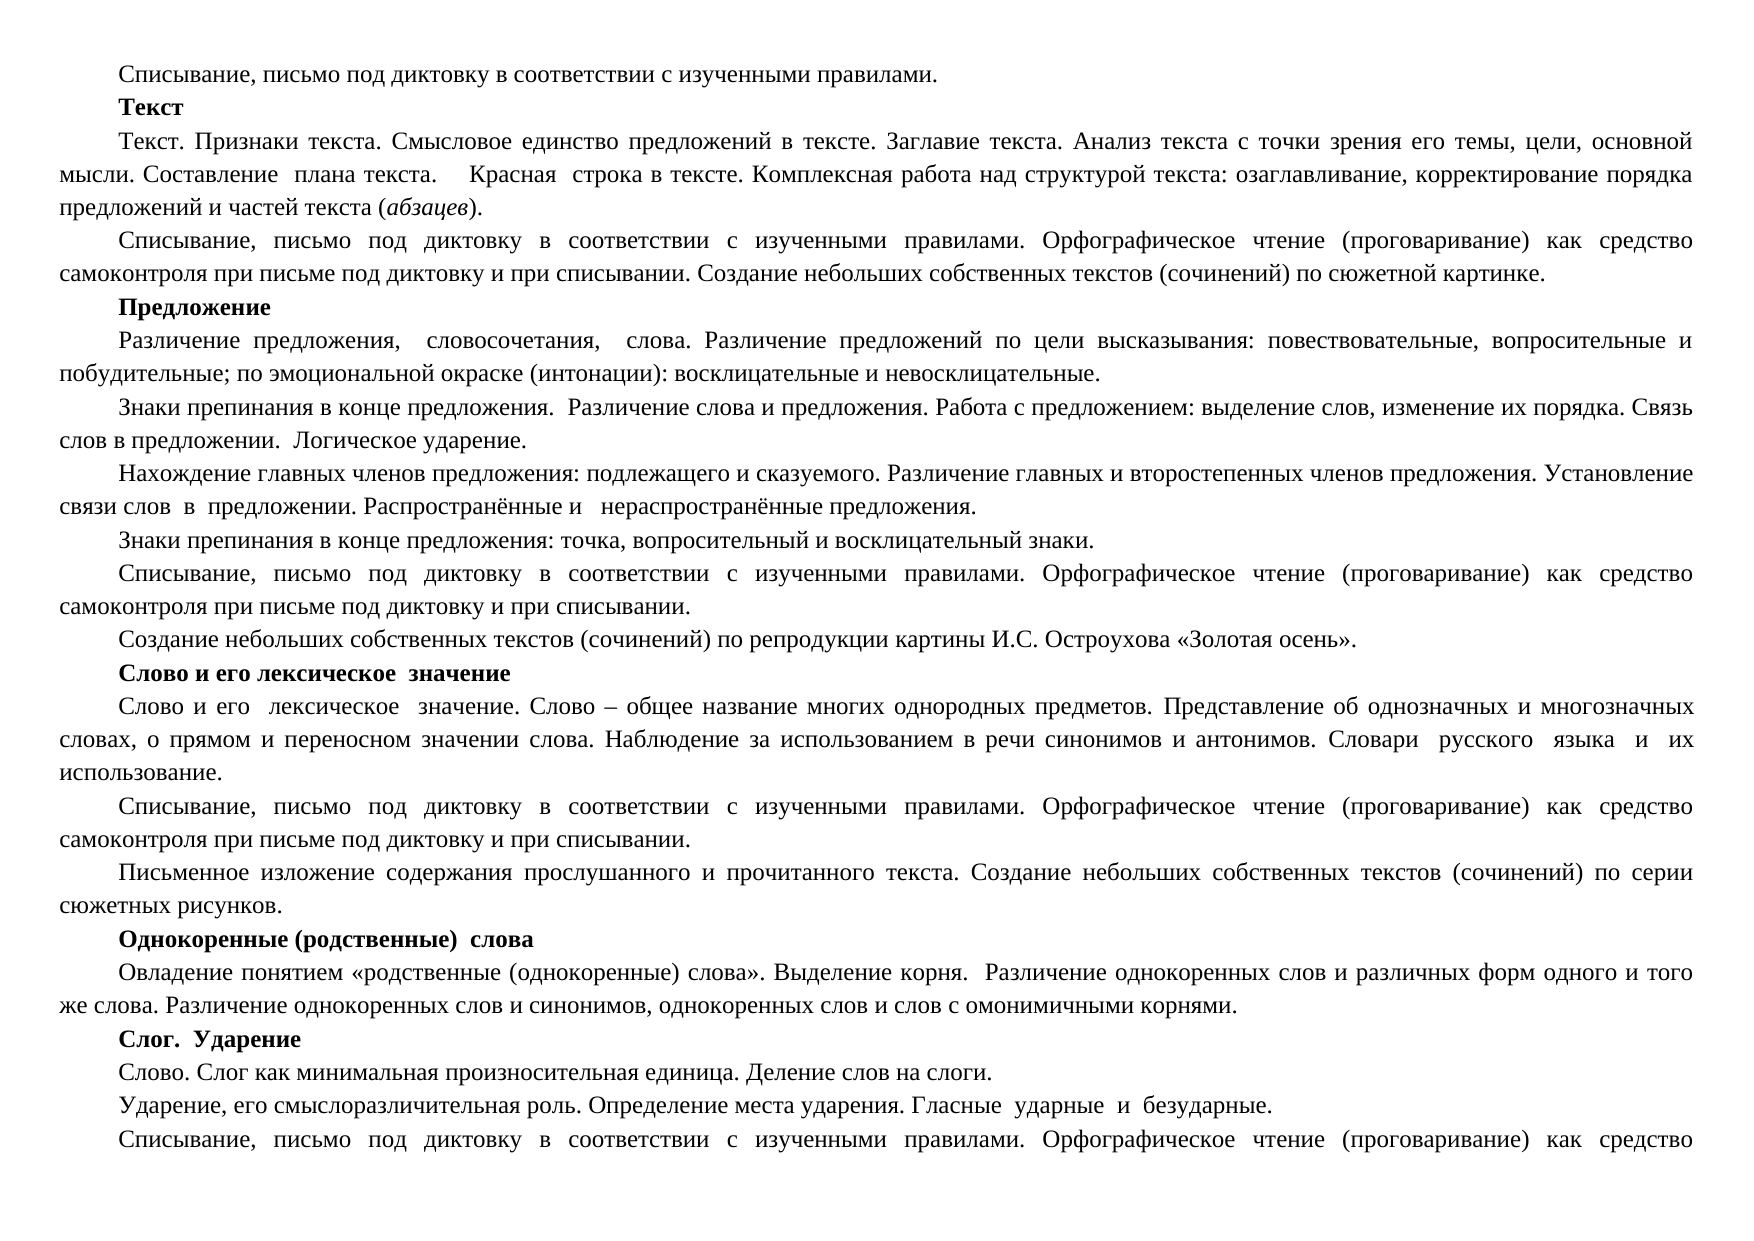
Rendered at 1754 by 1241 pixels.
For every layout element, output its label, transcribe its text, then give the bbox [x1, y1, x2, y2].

text Слово и его лексическое значение. Слово – общее название многих однородных предметов. Представление об однозначных и многозначных словах, о прямом и переносном значении слова. Наблюдение за использованием в речи синонимов и антонимов. Словари русского языка и их использование. [59, 691, 1695, 786]
text Однокоренные (родственные) слова [59, 924, 1695, 953]
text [59, 1124, 1695, 1153]
text Нахождение главных членов предложения: подлежащего и сказуемого. Различение главных и второстепенных членов предложения. Установление связи слов в предложении. Распространённые и нераспространённые предложения. [59, 458, 1695, 520]
text Создание небольших собственных текстов (сочинений) по репродукции картины И.С. Остроухова «Золотая осень». [59, 624, 1695, 653]
text Списывание, письмо под диктовку в соответствии с изученными правилами. Орфографическое чтение (проговаривание) как средство самоконтроля при письме под диктовку и при списывании. Создание небольших собственных текстов (сочинений) по сюжетной картинке. [59, 225, 1695, 287]
text Знаки препинания в конце предложения: точка, вопросительный и восклицательный знаки. [59, 525, 1695, 553]
text Списывание, письмо под диктовку в соответствии с изученными правилами. [59, 59, 1695, 88]
text Овладение понятием «родственные (однокоренные) слова». Выделение корня. Различение однокоренных слов и различных форм одного и того же слова. Различение однокоренных слов и синонимов, однокоренных слов и слов с омонимичными корнями. [59, 957, 1695, 1019]
text Текст [59, 92, 1695, 121]
text Ударение, его смыслоразличительная роль. Определение места ударения. Гласные ударные и безударные. [59, 1091, 1695, 1119]
text Письменное изложение содержания прослушанного и прочитанного текста. Создание небольших собственных текстов (сочинений) по серии сюжетных рисунков. [59, 857, 1695, 919]
text Слово. Слог как минимальная произносительная единица. Деление слов на слоги. [59, 1057, 1695, 1086]
text Слог. Ударение [59, 1024, 1695, 1052]
text Текст. Признаки текста. Смысловое единство предложений в тексте. Заглавие текста. Анализ текста с точки зрения его темы, цели, основной мысли. Составление плана текста. Красная строка в тексте. Комплексная работа над структурой текста: озаглавливание, корректирование порядка предложений и частей текста (абзацев). [59, 126, 1695, 221]
text Слово и его лексическое значение [59, 658, 1695, 687]
text Знаки препинания в конце предложения. Различение слова и предложения. Работа с предложением: выделение слов, изменение их порядка. Связь слов в предложении. Логическое ударение. [59, 392, 1695, 453]
text Предложение [59, 292, 1695, 321]
text Различение предложения, словосочетания, слова. Различение предложений по цели высказывания: повествовательные, вопросительные и побудительные; по эмоциональной окраске (интонации): восклицательные и невосклицательные. [59, 325, 1695, 387]
